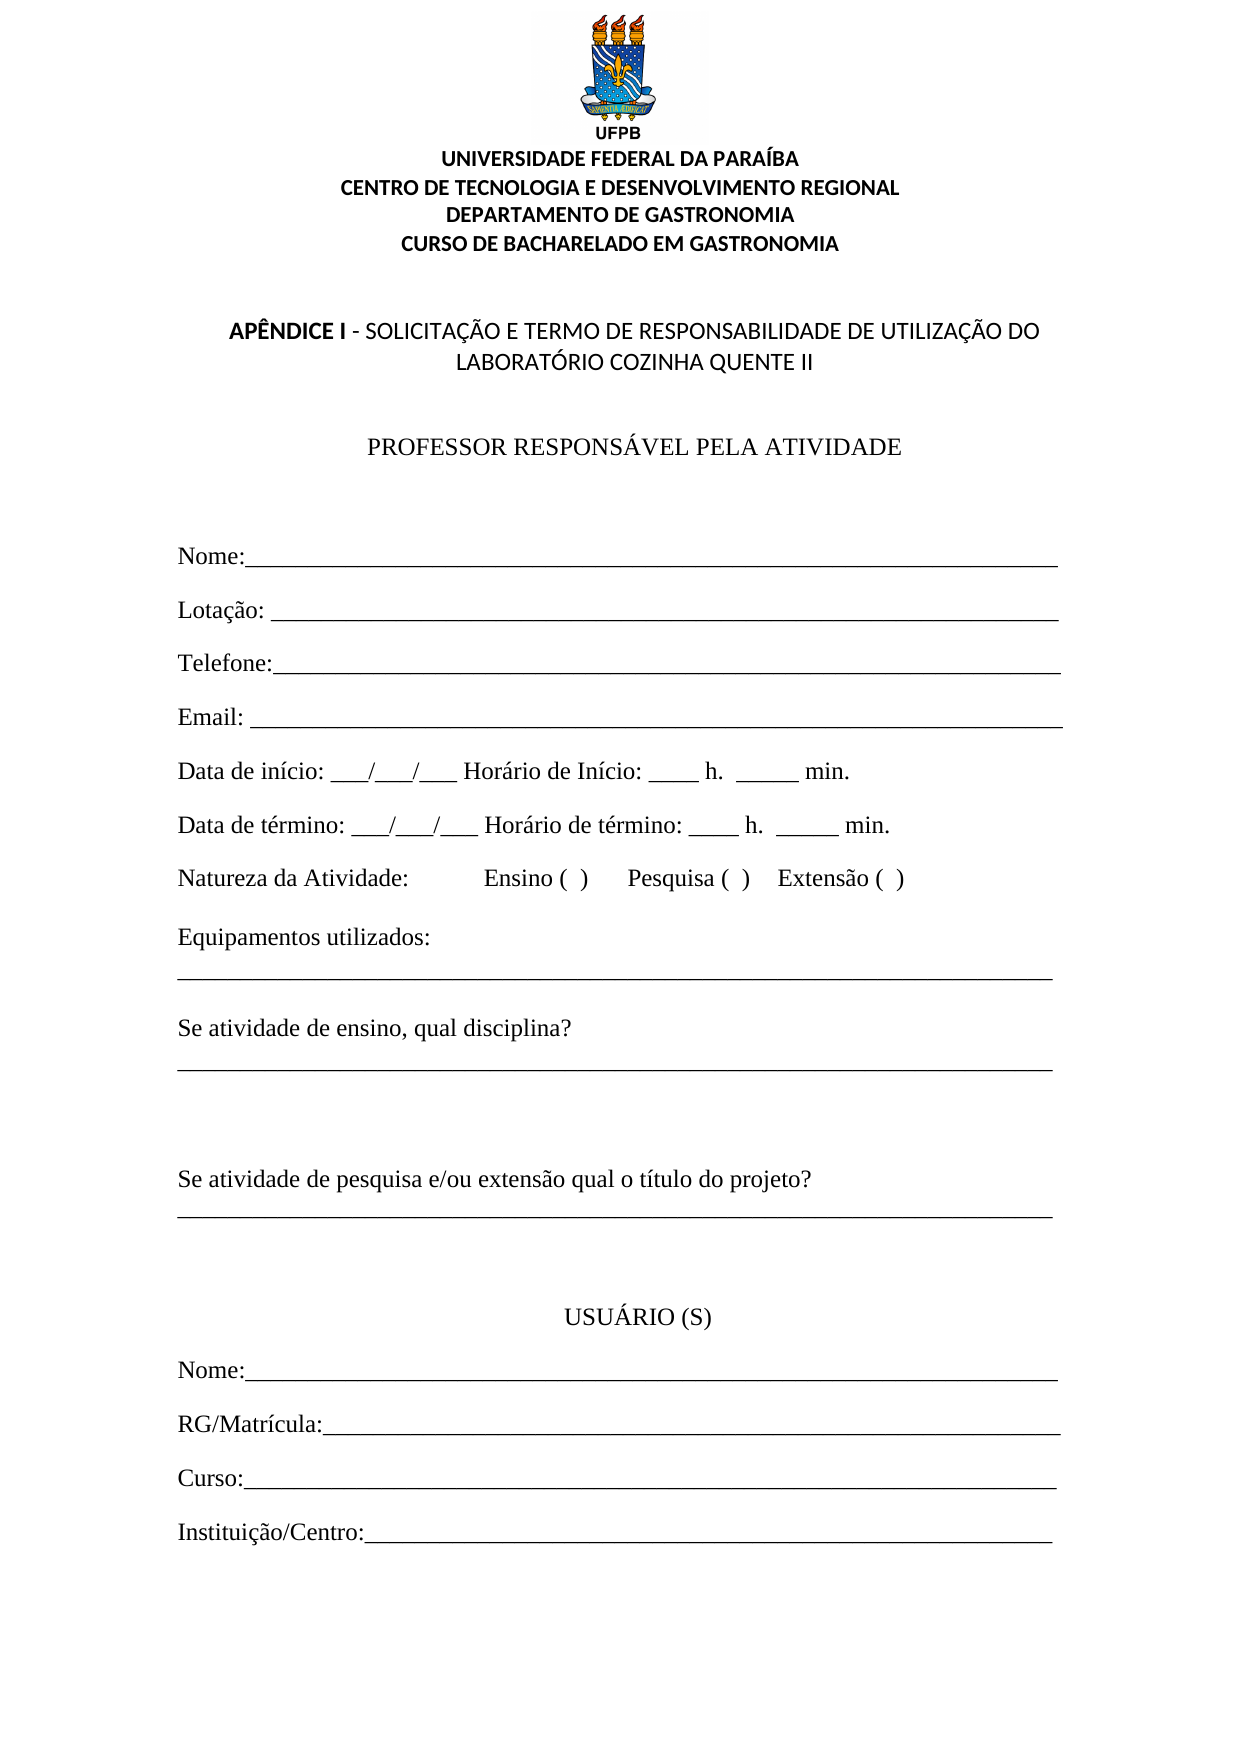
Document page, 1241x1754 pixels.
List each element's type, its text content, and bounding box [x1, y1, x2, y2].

text Data de término: ___/___/___ Horário de término: ____ h. _____ min. [177, 810, 1092, 838]
text APÊNDICE I - SOLICITAÇÃO E TERMO DE RESPONSABILIDADE DE UTILIZAÇÃO DO LABORATÓRIO COZINHA QUENTE II [177, 315, 1092, 376]
text Equipamentos utilizados: ______________________________________________________________________ [177, 922, 1092, 983]
text Se atividade de ensino, qual disciplina? ______________________________________________________________________ [177, 1013, 1092, 1074]
text RG/Matrícula:___________________________________________________________ [177, 1409, 1092, 1438]
text Nome:_________________________________________________________________ [177, 541, 1092, 570]
text Se atividade de pesquisa e/ou extensão qual o título do projeto? ______________________________________________________________________ [177, 1164, 1092, 1221]
text Curso:_________________________________________________________________ [177, 1463, 1092, 1492]
picture [531, 11, 710, 145]
text Nome:_________________________________________________________________ [177, 1355, 1092, 1384]
text USUÁRIO (S) [177, 1302, 1092, 1330]
text Data de início: ___/___/___ Horário de Início: ____ h. _____ min. [177, 756, 1092, 785]
text Telefone:_______________________________________________________________ [177, 648, 1092, 677]
text Email: _________________________________________________________________ [177, 702, 1092, 731]
text Natureza da Atividade: Ensino ( ) Pesquisa ( ) Extensão ( ) [177, 863, 1092, 892]
text PROFESSOR RESPONSÁVEL PELA ATIVIDADE [177, 432, 1092, 461]
text Instituição/Centro:_______________________________________________________ [177, 1517, 1092, 1545]
text Lotação: _______________________________________________________________ [177, 595, 1092, 623]
